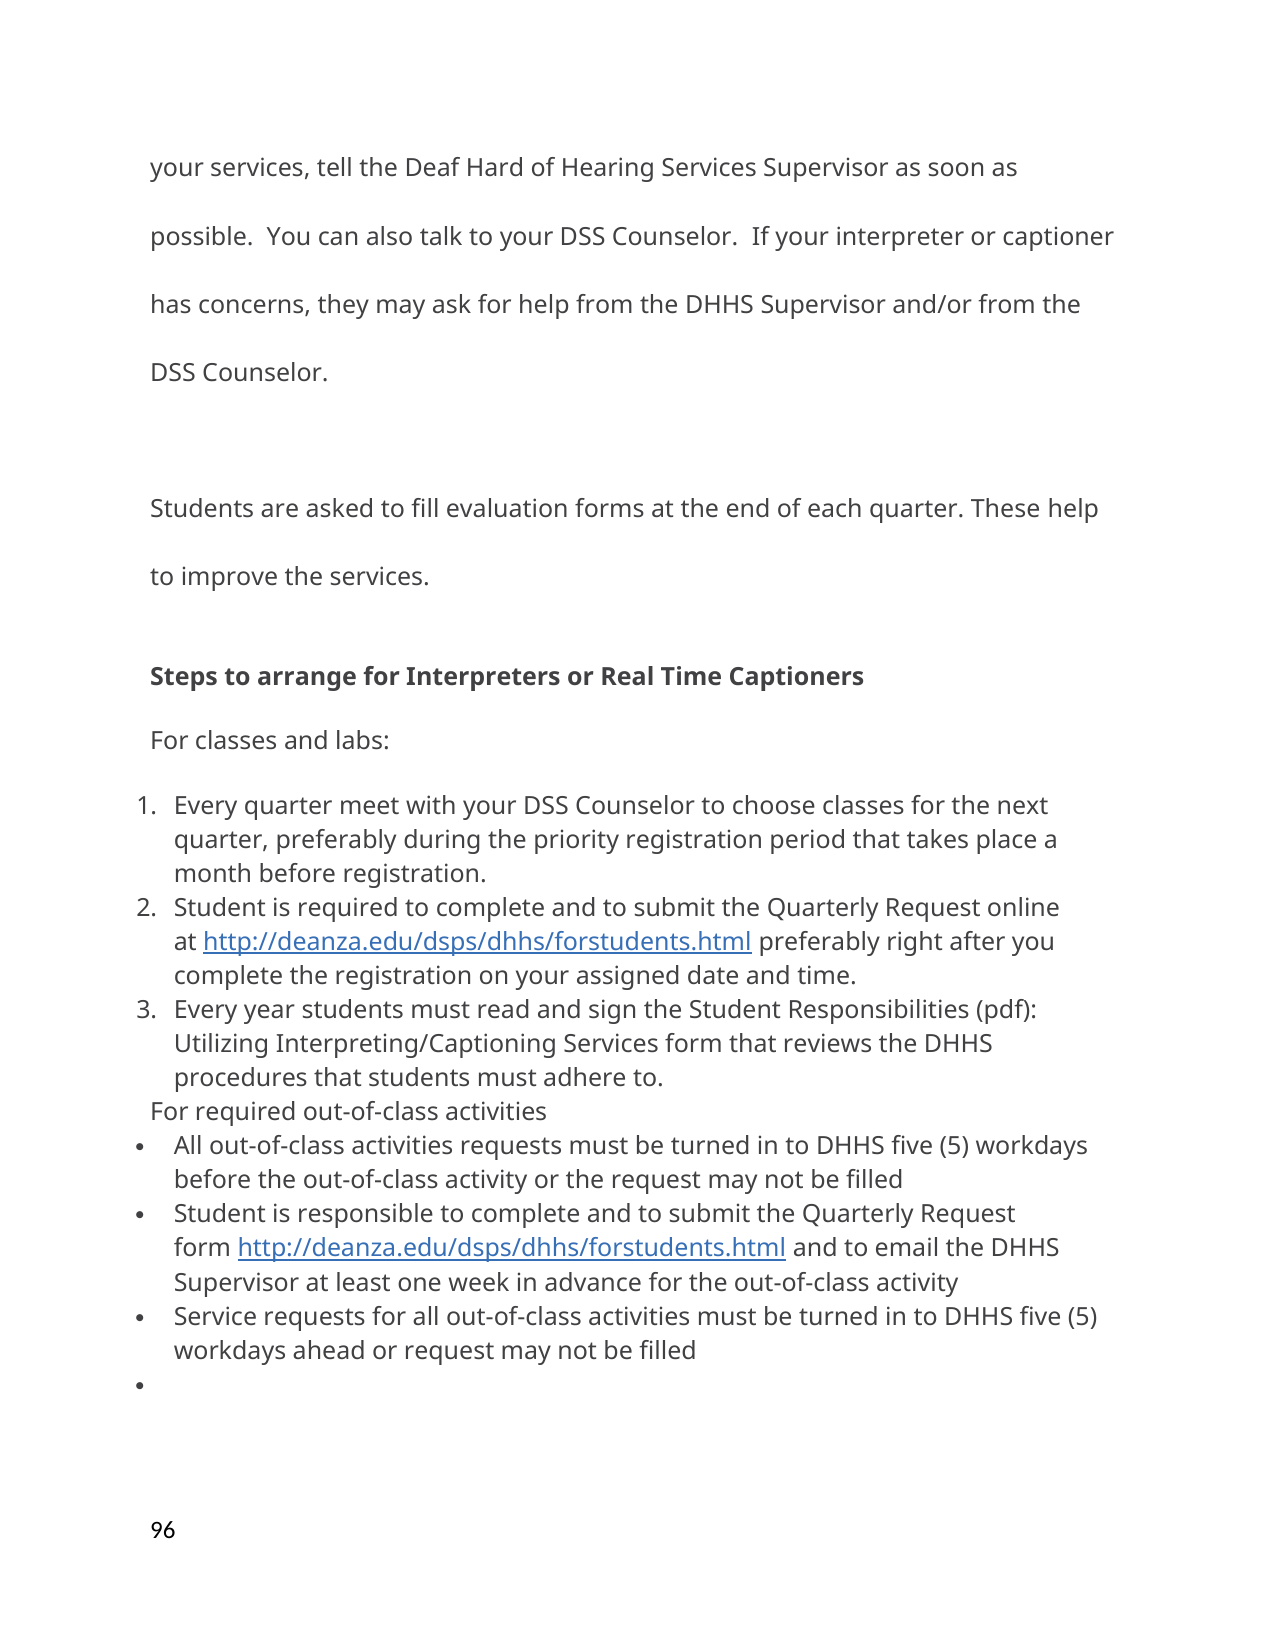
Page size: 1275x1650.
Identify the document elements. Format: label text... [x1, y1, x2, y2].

subtitle For required out-of-class activities [150, 1094, 1125, 1128]
list Every quarter meet with your DSS Counselor to choose classes for the next quarter, preferably during the priority registration period that takes place a month before registration. [136, 787, 1125, 889]
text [150, 150, 1125, 593]
list Student is required to complete and to submit the Quarterly Request online at http://deanza.edu/dsps/dhhs/forstudents.html preferably right after you complete the registration on your assigned date and time. [136, 889, 1125, 992]
list Every year students must read and sign the Student Responsibilities (pdf): Utilizing Interpreting/Captioning Services form that reviews the DHHS procedures that students must adhere to. [136, 992, 1125, 1094]
subtitle For classes and labs: [150, 723, 1125, 757]
list Student is responsible to complete and to submit the Quarterly Request form http://deanza.edu/dsps/dhhs/forstudents.html and to email the DHHS Supervisor at least one week in advance for the out-of-class activity [136, 1196, 1125, 1298]
list All out-of-class activities requests must be turned in to DHHS five (5) workdays before the out-of-class activity or the request may not be filled [136, 1128, 1125, 1196]
subtitle Steps to arrange for Interpreters or Real Time Captioners [150, 658, 1125, 692]
list Service requests for all out-of-class activities must be turned in to DHHS five (5) workdays ahead or request may not be filled [136, 1298, 1125, 1366]
